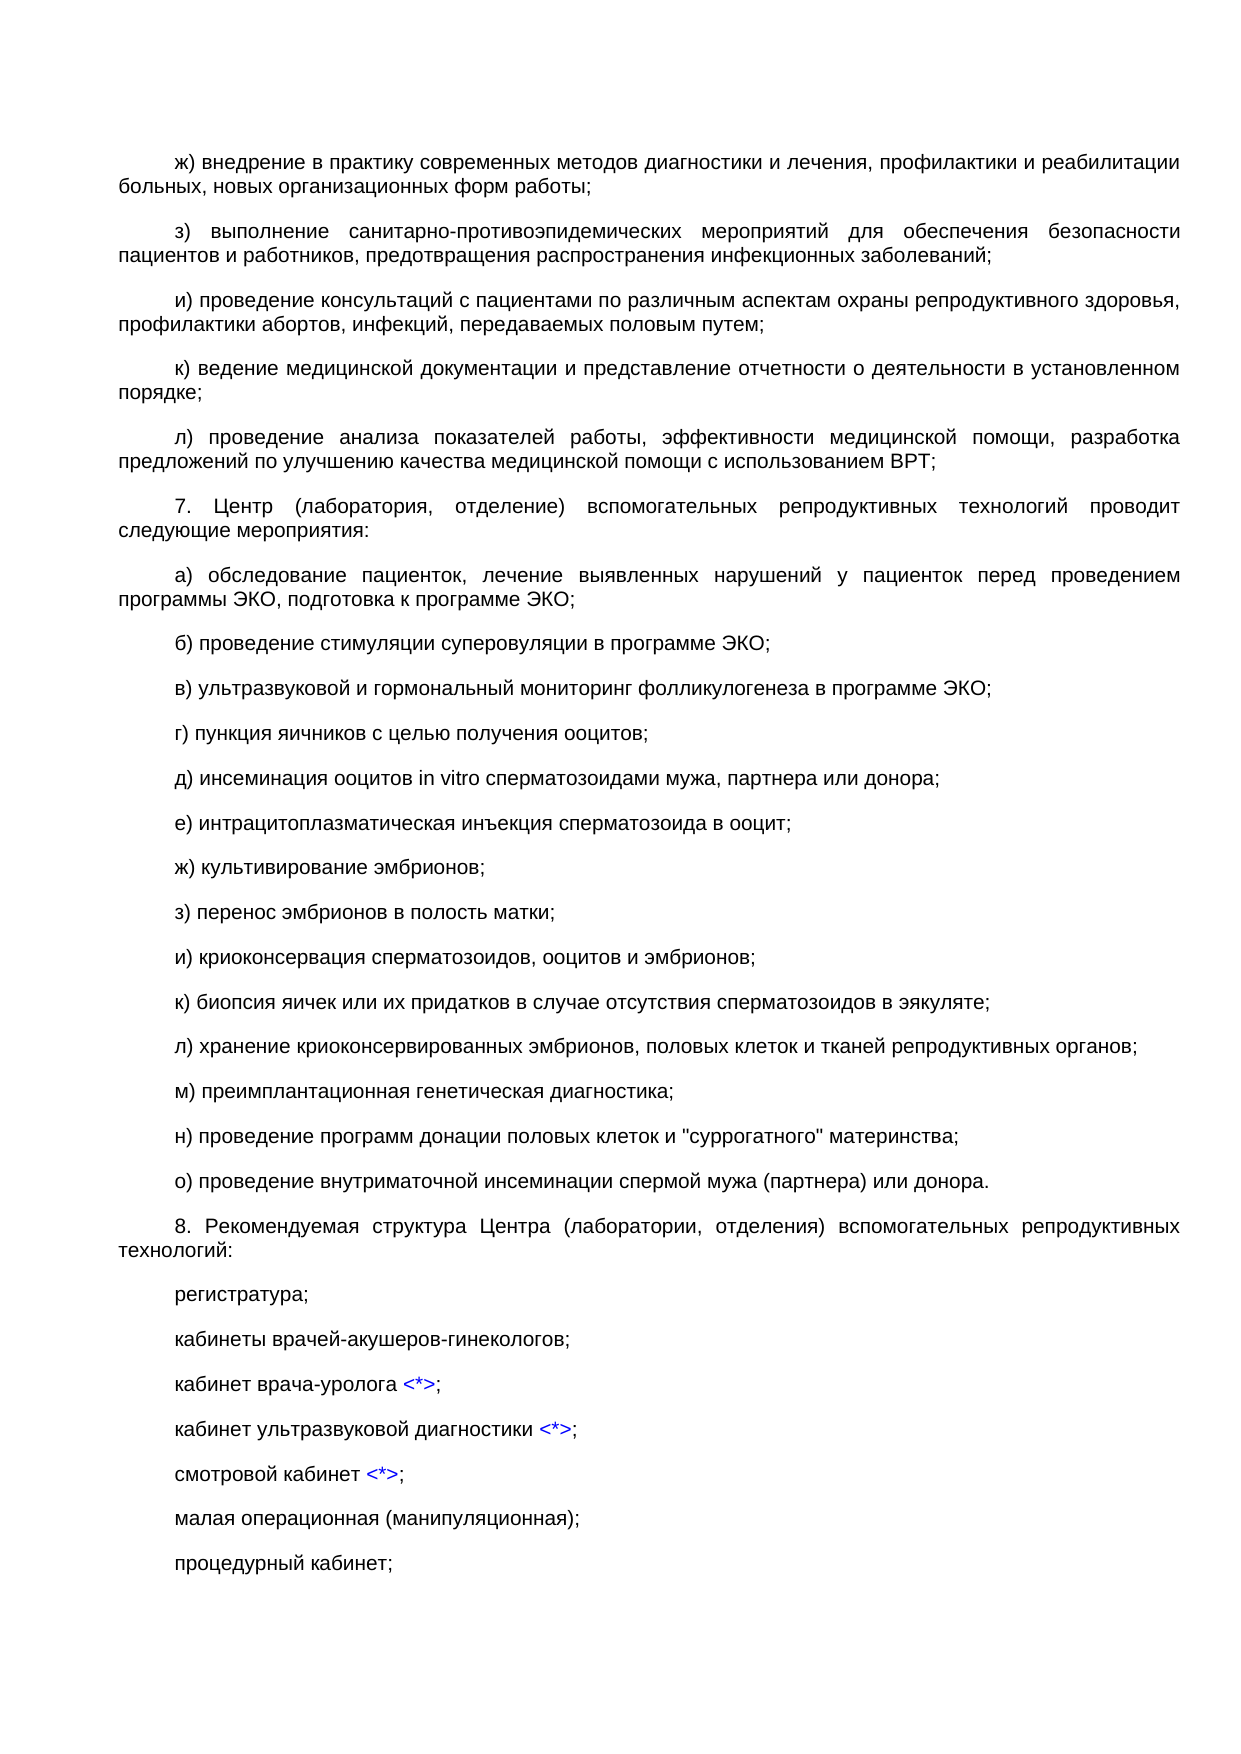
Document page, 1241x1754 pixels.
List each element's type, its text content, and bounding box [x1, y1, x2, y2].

text л) проведение анализа показателей работы, эффективности медицинской помощи, разработка предложений по улучшению качества медицинской помощи с использованием ВРТ; [118, 425, 1181, 473]
text смотровой кабинет <*>; [118, 1461, 1181, 1485]
text н) проведение программ донации половых клеток и "суррогатного" материнства; [118, 1124, 1181, 1148]
text регистратура; [118, 1282, 1181, 1306]
text кабинет ультразвуковой диагностики <*>; [118, 1417, 1181, 1441]
text з) выполнение санитарно-противоэпидемических мероприятий для обеспечения безопасности пациентов и работников, предотвращения распространения инфекционных заболеваний; [118, 219, 1181, 267]
text м) преимплантационная генетическая диагностика; [118, 1079, 1181, 1103]
text а) обследование пациенток, лечение выявленных нарушений у пациенток перед проведением программы ЭКО, подготовка к программе ЭКО; [118, 562, 1181, 610]
text б) проведение стимуляции суперовуляции в программе ЭКО; [118, 631, 1181, 655]
text ж) внедрение в практику современных методов диагностики и лечения, профилактики и реабилитации больных, новых организационных форм работы; [118, 150, 1181, 198]
text ж) культивирование эмбрионов; [118, 855, 1181, 879]
text г) пункция яичников с целью получения ооцитов; [118, 721, 1181, 745]
text и) криоконсервация сперматозоидов, ооцитов и эмбрионов; [118, 945, 1181, 969]
text к) ведение медицинской документации и представление отчетности о деятельности в установленном порядке; [118, 356, 1181, 404]
text кабинет врача-уролога <*>; [118, 1372, 1181, 1396]
text 8. Рекомендуемая структура Центра (лаборатории, отделения) вспомогательных репродуктивных технологий: [118, 1213, 1181, 1261]
text к) биопсия яичек или их придатков в случае отсутствия сперматозоидов в эякуляте; [118, 989, 1181, 1013]
text з) перенос эмбрионов в полость матки; [118, 900, 1181, 924]
text и) проведение консультаций с пациентами по различным аспектам охраны репродуктивного здоровья, профилактики абортов, инфекций, передаваемых половым путем; [118, 287, 1181, 335]
text д) инсеминация ооцитов in vitro сперматозоидами мужа, партнера или донора; [118, 766, 1181, 789]
text кабинеты врачей-акушеров-гинекологов; [118, 1327, 1181, 1351]
text 7. Центр (лаборатория, отделение) вспомогательных репродуктивных технологий проводит следующие мероприятия: [118, 494, 1181, 542]
text процедурный кабинет; [118, 1551, 1181, 1575]
text в) ультразвуковой и гормональный мониторинг фолликулогенеза в программе ЭКО; [118, 676, 1181, 700]
text е) интрацитоплазматическая инъекция сперматозоида в ооцит; [118, 810, 1181, 834]
text о) проведение внутриматочной инсеминации спермой мужа (партнера) или донора. [118, 1169, 1181, 1193]
text малая операционная (манипуляционная); [118, 1506, 1181, 1530]
text л) хранение криоконсервированных эмбрионов, половых клеток и тканей репродуктивных органов; [118, 1034, 1181, 1058]
